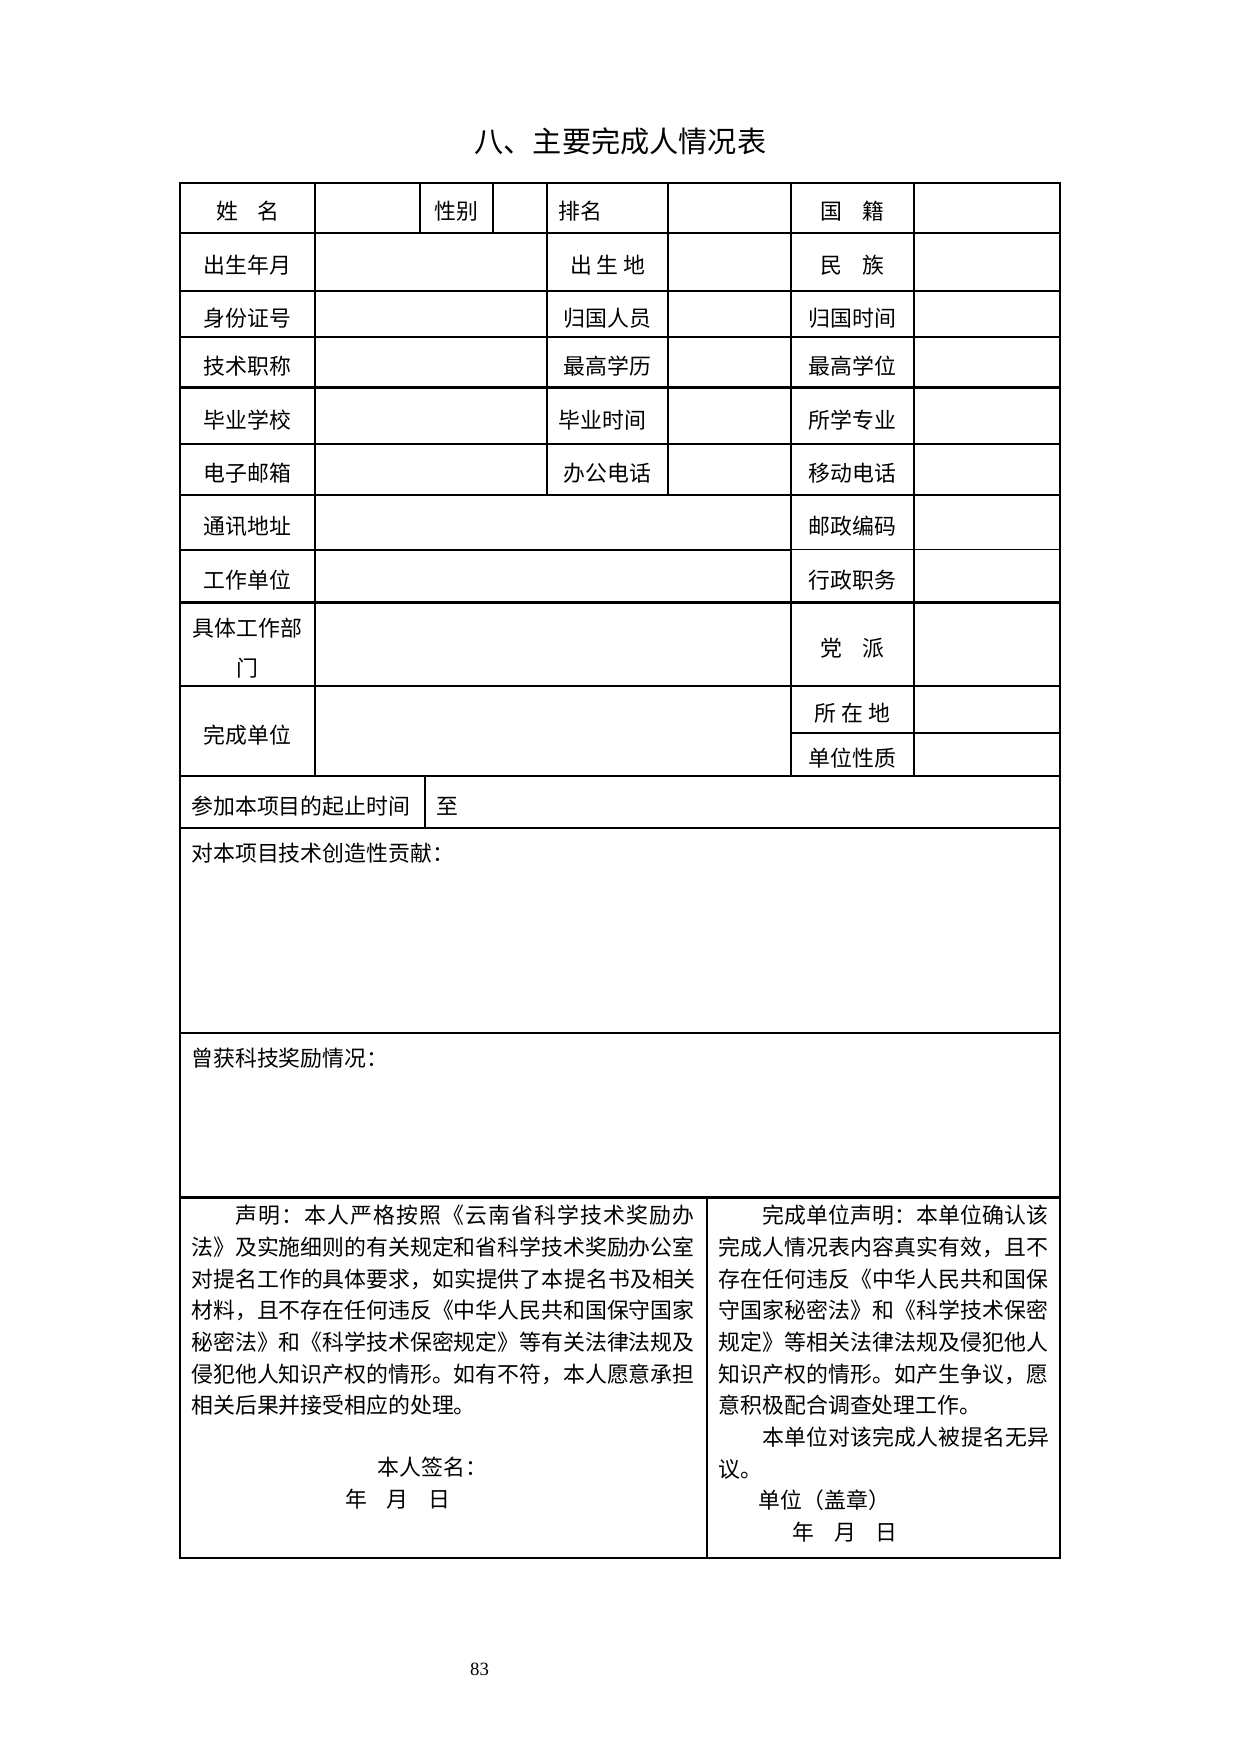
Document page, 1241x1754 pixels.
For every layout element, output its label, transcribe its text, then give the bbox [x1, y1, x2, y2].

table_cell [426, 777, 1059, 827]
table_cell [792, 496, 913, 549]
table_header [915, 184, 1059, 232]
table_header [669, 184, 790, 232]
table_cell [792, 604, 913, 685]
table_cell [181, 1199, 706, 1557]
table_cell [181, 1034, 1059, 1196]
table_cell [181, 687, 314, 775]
text 八、主要完成人情况表 [159, 118, 1081, 160]
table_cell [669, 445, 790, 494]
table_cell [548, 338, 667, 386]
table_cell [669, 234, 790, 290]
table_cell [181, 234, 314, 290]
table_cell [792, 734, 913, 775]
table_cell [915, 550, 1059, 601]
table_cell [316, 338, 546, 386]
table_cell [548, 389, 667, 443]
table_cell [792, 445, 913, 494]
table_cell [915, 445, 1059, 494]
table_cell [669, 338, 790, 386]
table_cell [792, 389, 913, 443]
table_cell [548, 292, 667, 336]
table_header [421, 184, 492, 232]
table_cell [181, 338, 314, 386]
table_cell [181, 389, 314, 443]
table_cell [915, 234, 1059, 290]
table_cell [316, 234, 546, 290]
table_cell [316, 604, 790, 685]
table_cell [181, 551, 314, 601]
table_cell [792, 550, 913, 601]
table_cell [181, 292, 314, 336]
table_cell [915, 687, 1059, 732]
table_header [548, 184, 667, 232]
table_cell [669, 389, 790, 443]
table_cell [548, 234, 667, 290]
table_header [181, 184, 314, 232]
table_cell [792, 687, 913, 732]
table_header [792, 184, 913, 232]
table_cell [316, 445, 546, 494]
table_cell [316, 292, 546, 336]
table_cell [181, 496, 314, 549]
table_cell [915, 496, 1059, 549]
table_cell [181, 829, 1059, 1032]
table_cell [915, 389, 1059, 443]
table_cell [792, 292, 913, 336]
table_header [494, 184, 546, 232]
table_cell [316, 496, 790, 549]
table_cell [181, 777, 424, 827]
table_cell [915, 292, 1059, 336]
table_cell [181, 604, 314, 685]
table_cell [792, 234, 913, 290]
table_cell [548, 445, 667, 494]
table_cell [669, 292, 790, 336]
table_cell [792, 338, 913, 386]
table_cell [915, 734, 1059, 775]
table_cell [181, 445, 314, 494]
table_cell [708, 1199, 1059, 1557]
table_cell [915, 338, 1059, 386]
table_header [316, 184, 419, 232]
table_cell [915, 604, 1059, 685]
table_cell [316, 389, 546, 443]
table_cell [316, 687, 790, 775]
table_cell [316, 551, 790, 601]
